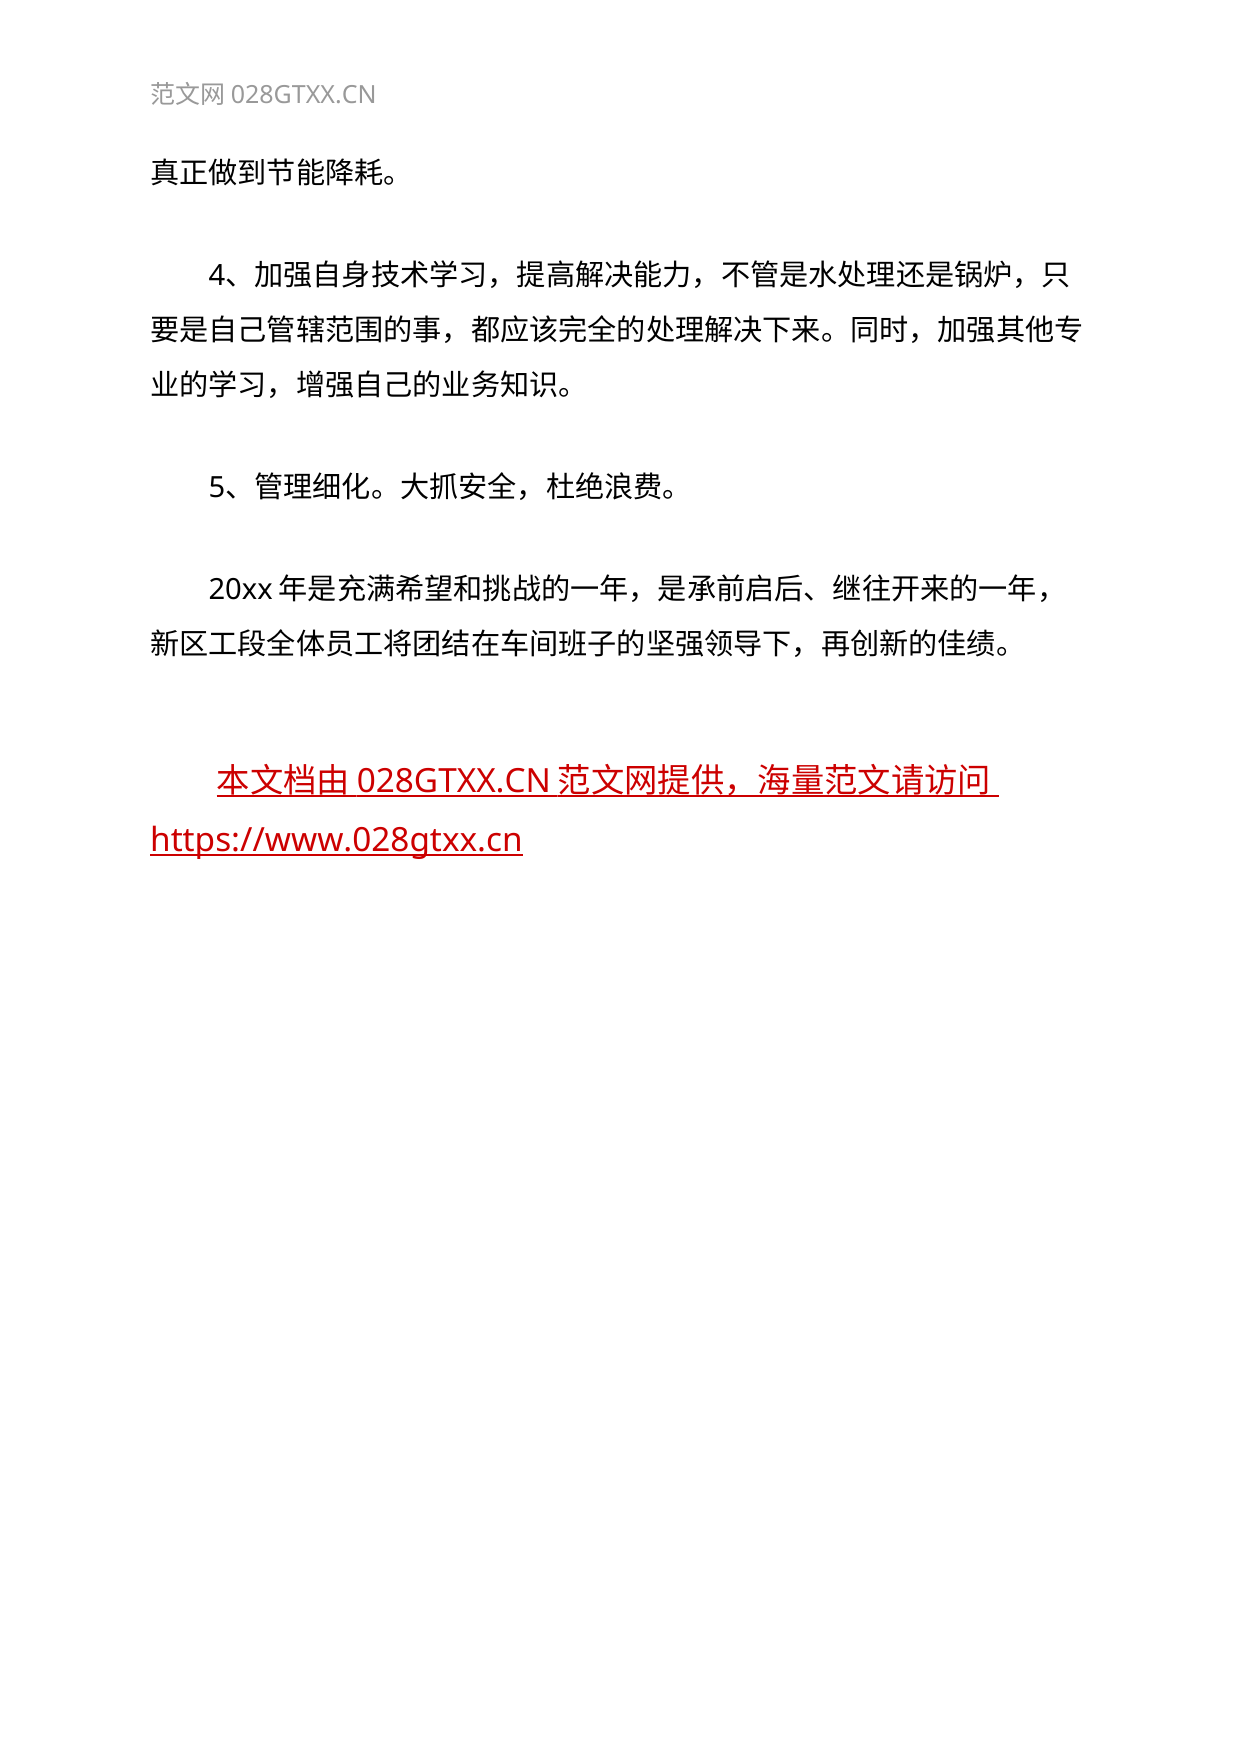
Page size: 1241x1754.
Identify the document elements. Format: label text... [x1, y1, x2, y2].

text 5、管理细化。大抓安全，杜绝浪费。 [150, 463, 1090, 506]
text 20xx年是充满希望和挑战的一年，是承前启后、继往开来的一年，新区工段全体员工将团结在车间班子的坚强领导下，再创新的佳绩。 [150, 565, 1090, 663]
text 4、加强自身技术学习，提高解决能力，不管是水处理还是锅炉，只要是自己管辖范围的事，都应该完全的处理解决下来。同时，加强其他专业的学习，增强自己的业务知识。 [150, 252, 1090, 404]
text 本文档由028GTXX.CN范文网提供，海量范文请访问 https://www.028gtxx.cn [150, 753, 1090, 861]
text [150, 150, 1090, 192]
